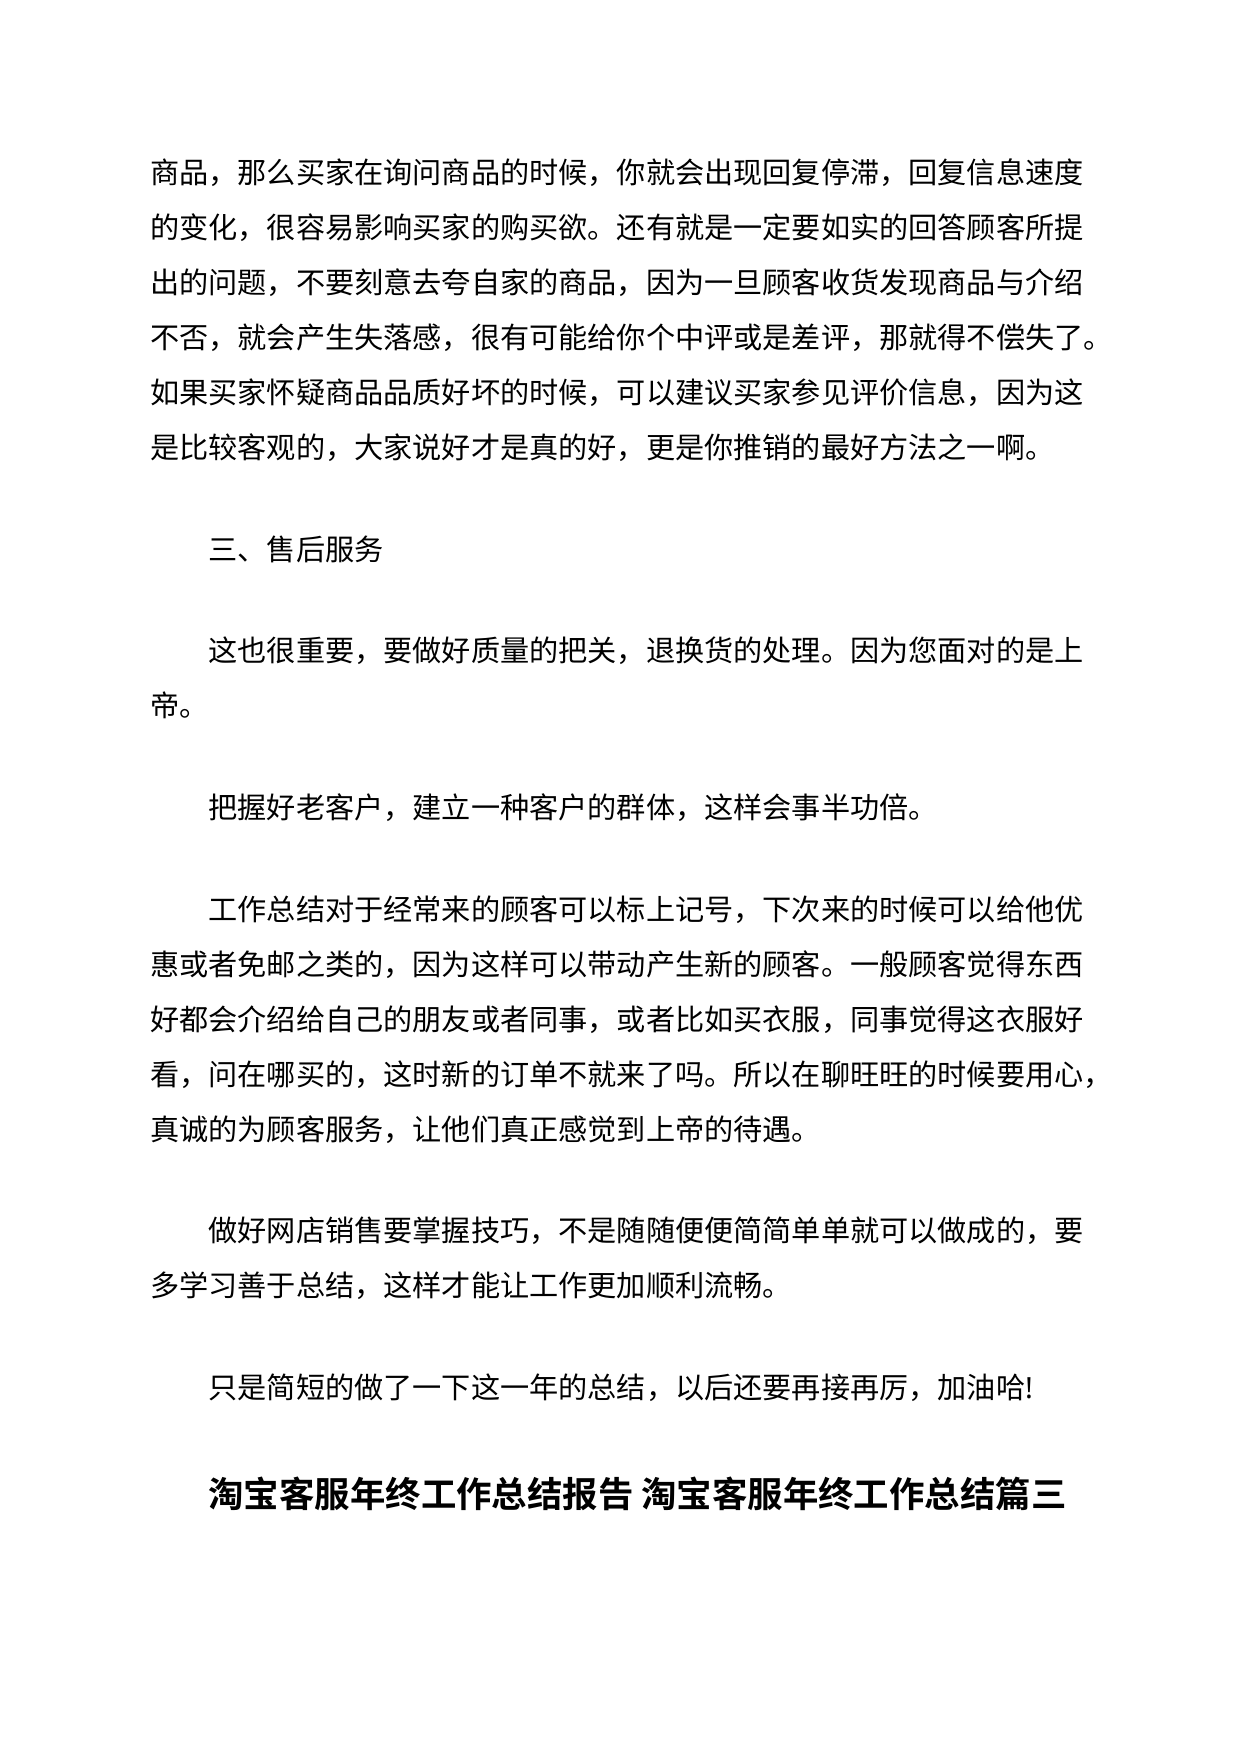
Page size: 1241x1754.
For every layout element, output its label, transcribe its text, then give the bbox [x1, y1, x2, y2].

text 淘宝客服年终工作总结报告 淘宝客服年终工作总结篇三 [150, 1466, 1090, 1518]
text 工作总结对于经常来的顾客可以标上记号，下次来的时候可以给他优惠或者免邮之类的，因为这样可以带动产生新的顾客。一般顾客觉得东西好都会介绍给自己的朋友或者同事，或者比如买衣服，同事觉得这衣服好看，问在哪买的，这时新的订单不就来了吗。所以在聊旺旺的时候要用心，真诚的为顾客服务，让他们真正感觉到上帝的待遇。 [150, 886, 1090, 1148]
text 这也很重要，要做好质量的把关，退换货的处理。因为您面对的是上帝。 [150, 628, 1090, 725]
text 做好网店销售要掌握技巧，不是随随便便简简单单就可以做成的，要多学习善于总结，这样才能让工作更加顺利流畅。 [150, 1208, 1090, 1305]
text 三、售后服务 [150, 526, 1090, 568]
text 把握好老客户，建立一种客户的群体，这样会事半功倍。 [150, 785, 1090, 827]
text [150, 150, 1090, 467]
text 只是简短的做了一下这一年的总结，以后还要再接再厉，加油哈! [150, 1364, 1090, 1407]
